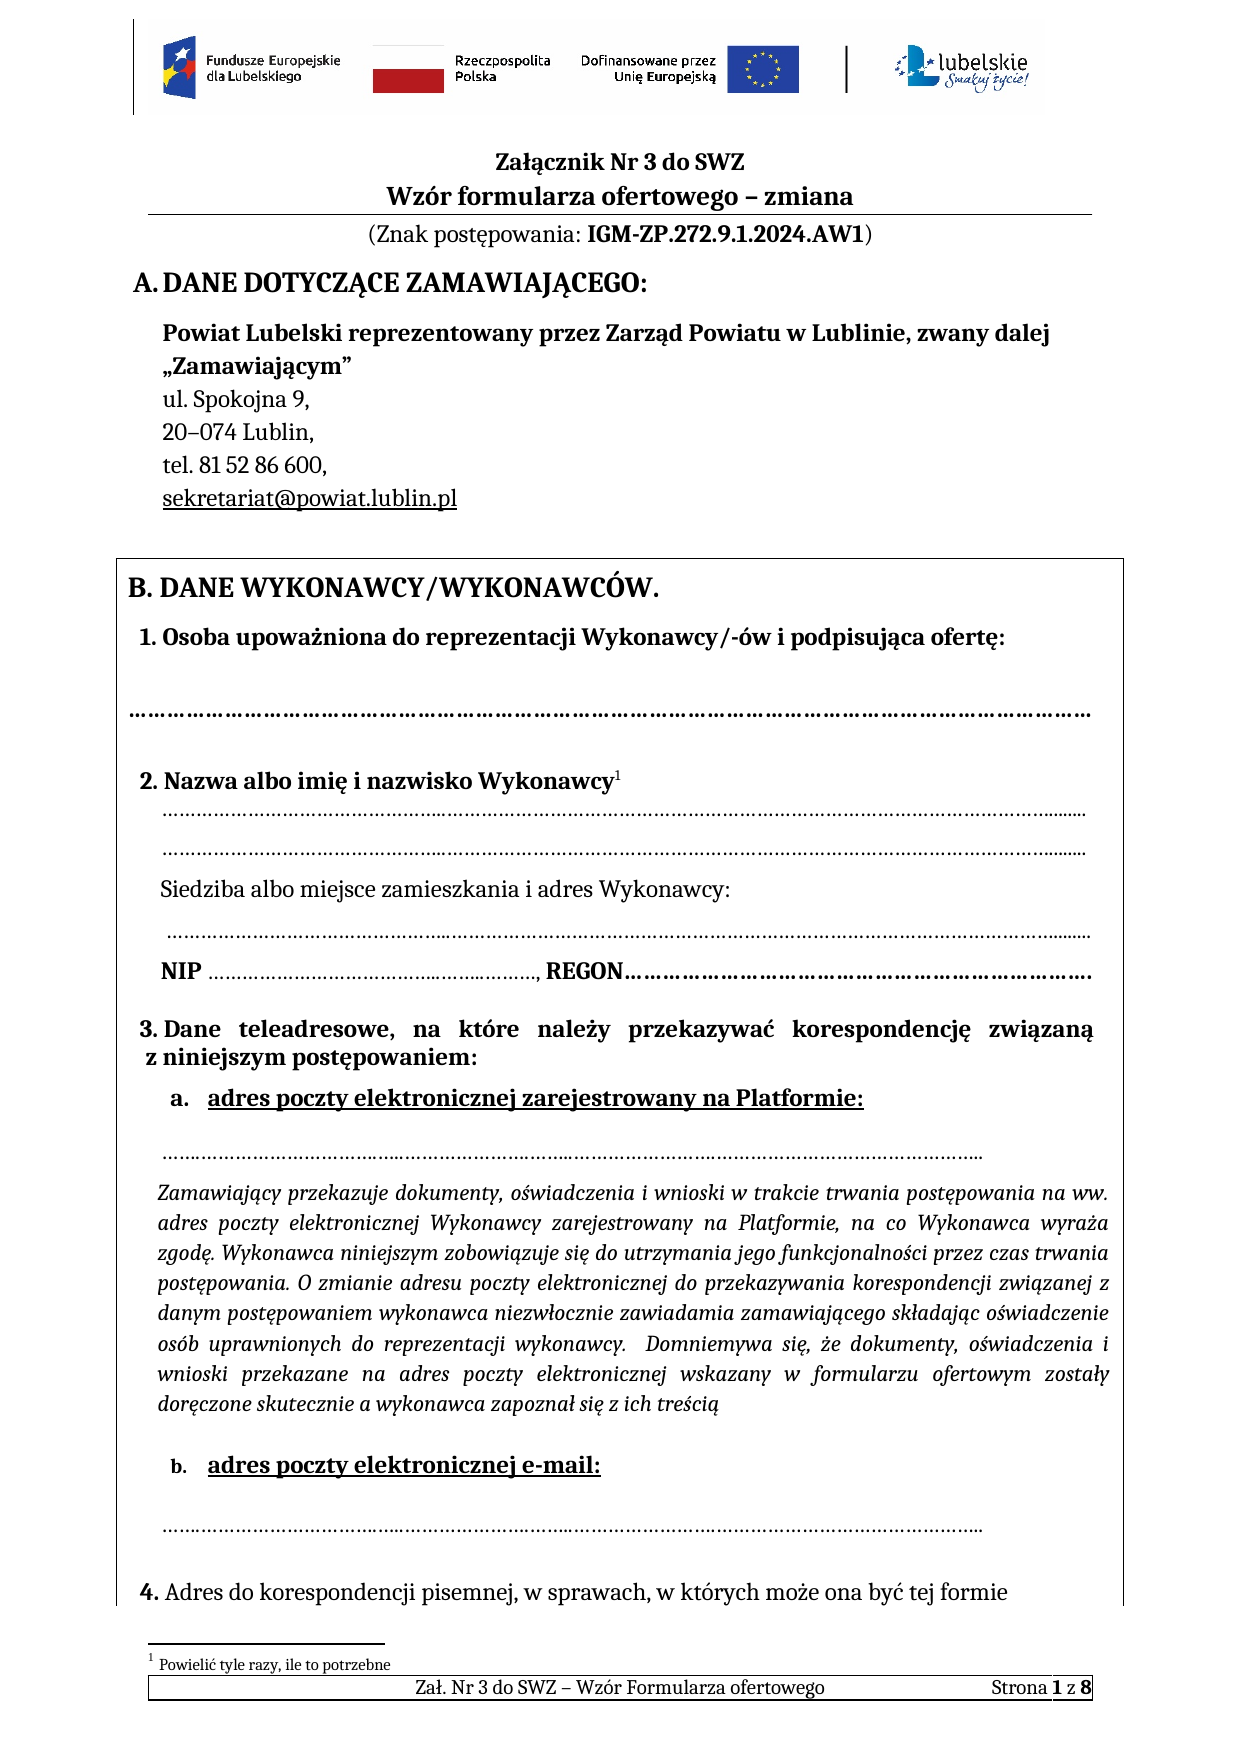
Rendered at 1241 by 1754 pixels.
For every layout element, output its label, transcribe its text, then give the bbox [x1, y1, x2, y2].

list ul. Spokojna 9, [162, 385, 1092, 413]
picture [147, 19, 1045, 115]
list DANE DOTYCZĄCE ZAMAWIAJĄCEGO: [133, 266, 1092, 300]
list tel. 81 52 86 600, [162, 451, 1092, 479]
text (Znak postępowania: IGM-ZP.272.9.1.2024.AW1) [148, 219, 1092, 248]
text Załącznik Nr 3 do SWZ [148, 148, 1092, 176]
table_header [117, 559, 1123, 1606]
list sekretariat@powiat.lublin.pl [162, 484, 1092, 512]
list 20–074 Lublin, [162, 418, 1092, 446]
text Wzór formularza ofertowego – zmiana [148, 181, 1092, 214]
list Powiat Lubelski reprezentowany przez Zarząd Powiatu w Lublinie, zwany dalej „Zamawiającym” [162, 319, 1092, 380]
